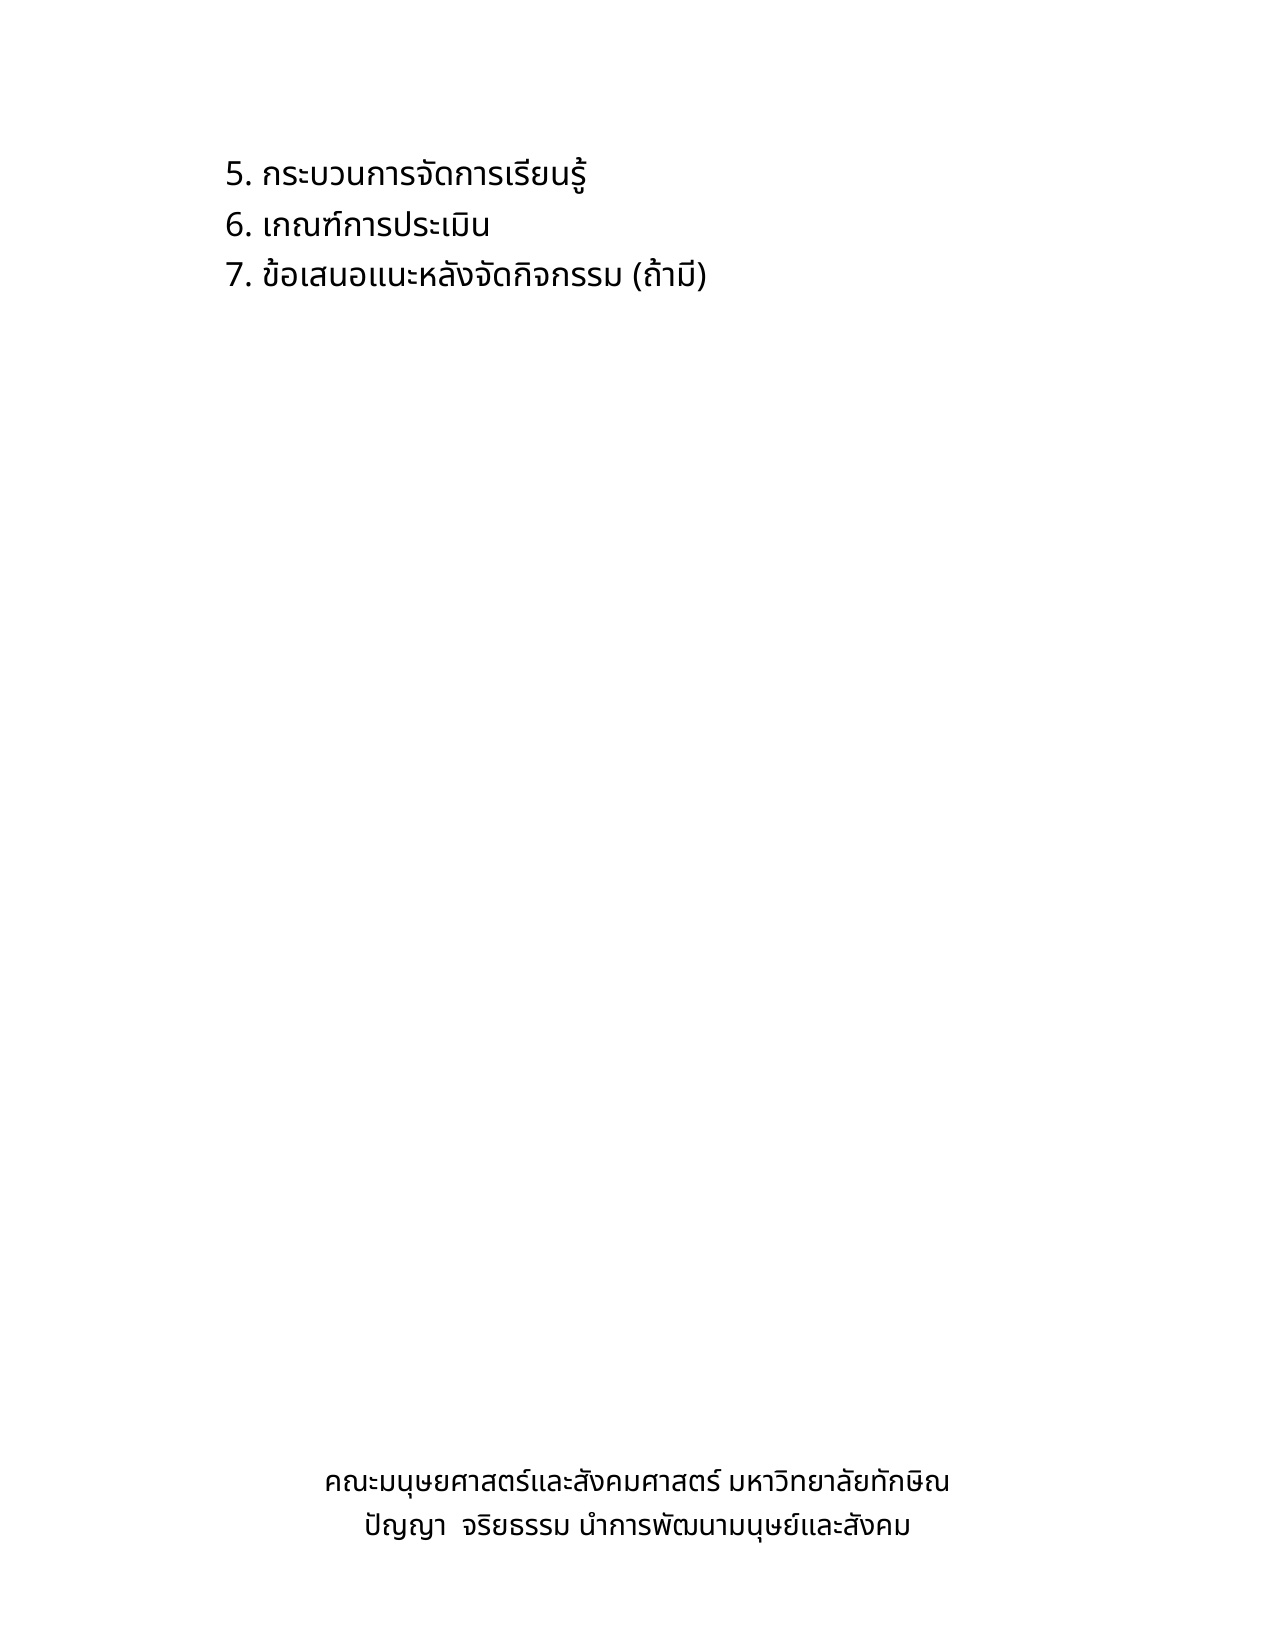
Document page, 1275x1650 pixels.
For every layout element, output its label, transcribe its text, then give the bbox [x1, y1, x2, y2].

text 7. ข้อเสนอแนะหลังจัดกิจกรรม (ถ้ามี) [150, 251, 1125, 302]
text 5. กระบวนการจัดการเรียนรู้ [150, 150, 1125, 201]
text 6. เกณฑ์การประเมิน [150, 201, 1125, 251]
